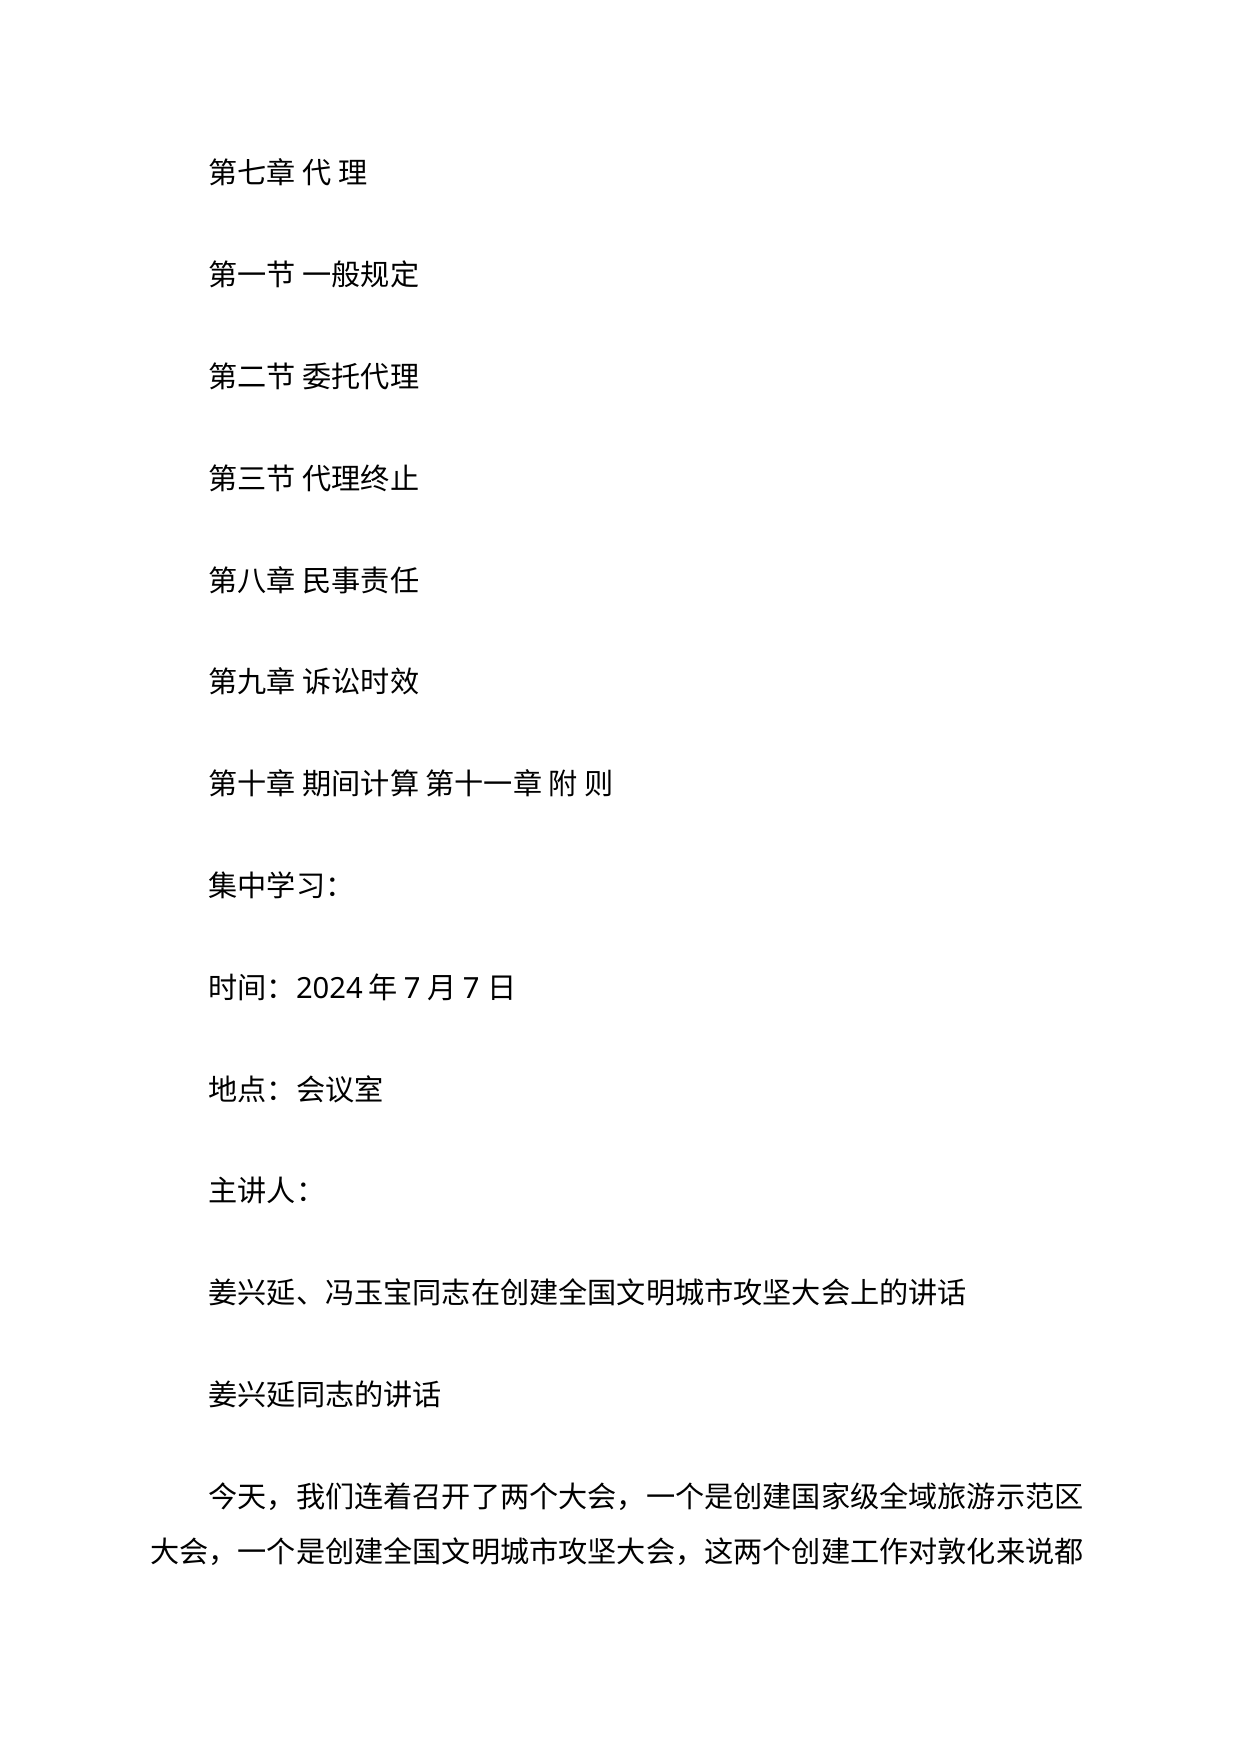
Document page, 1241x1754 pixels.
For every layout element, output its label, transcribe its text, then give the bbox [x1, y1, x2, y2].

text 时间：2024年7 月7 日 [150, 964, 1090, 1007]
text 姜兴延、冯玉宝同志在创建全国文明城市攻坚大会上的讲话 [150, 1270, 1090, 1312]
text 第三节 代理终止 [150, 455, 1090, 498]
text 第八章 民事责任 [150, 557, 1090, 599]
text 第七章 代 理 [150, 150, 1090, 192]
text 第二节 委托代理 [150, 353, 1090, 396]
text 集中学习： [150, 862, 1090, 905]
text 第十章 期间计算 第十一章 附 则 [150, 761, 1090, 803]
text 主讲人： [150, 1168, 1090, 1210]
text 姜兴延同志的讲话 [150, 1371, 1090, 1414]
text 第一节 一般规定 [150, 252, 1090, 294]
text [150, 1473, 1090, 1570]
text 第九章 诉讼时效 [150, 659, 1090, 701]
text 地点：会议室 [150, 1066, 1090, 1108]
